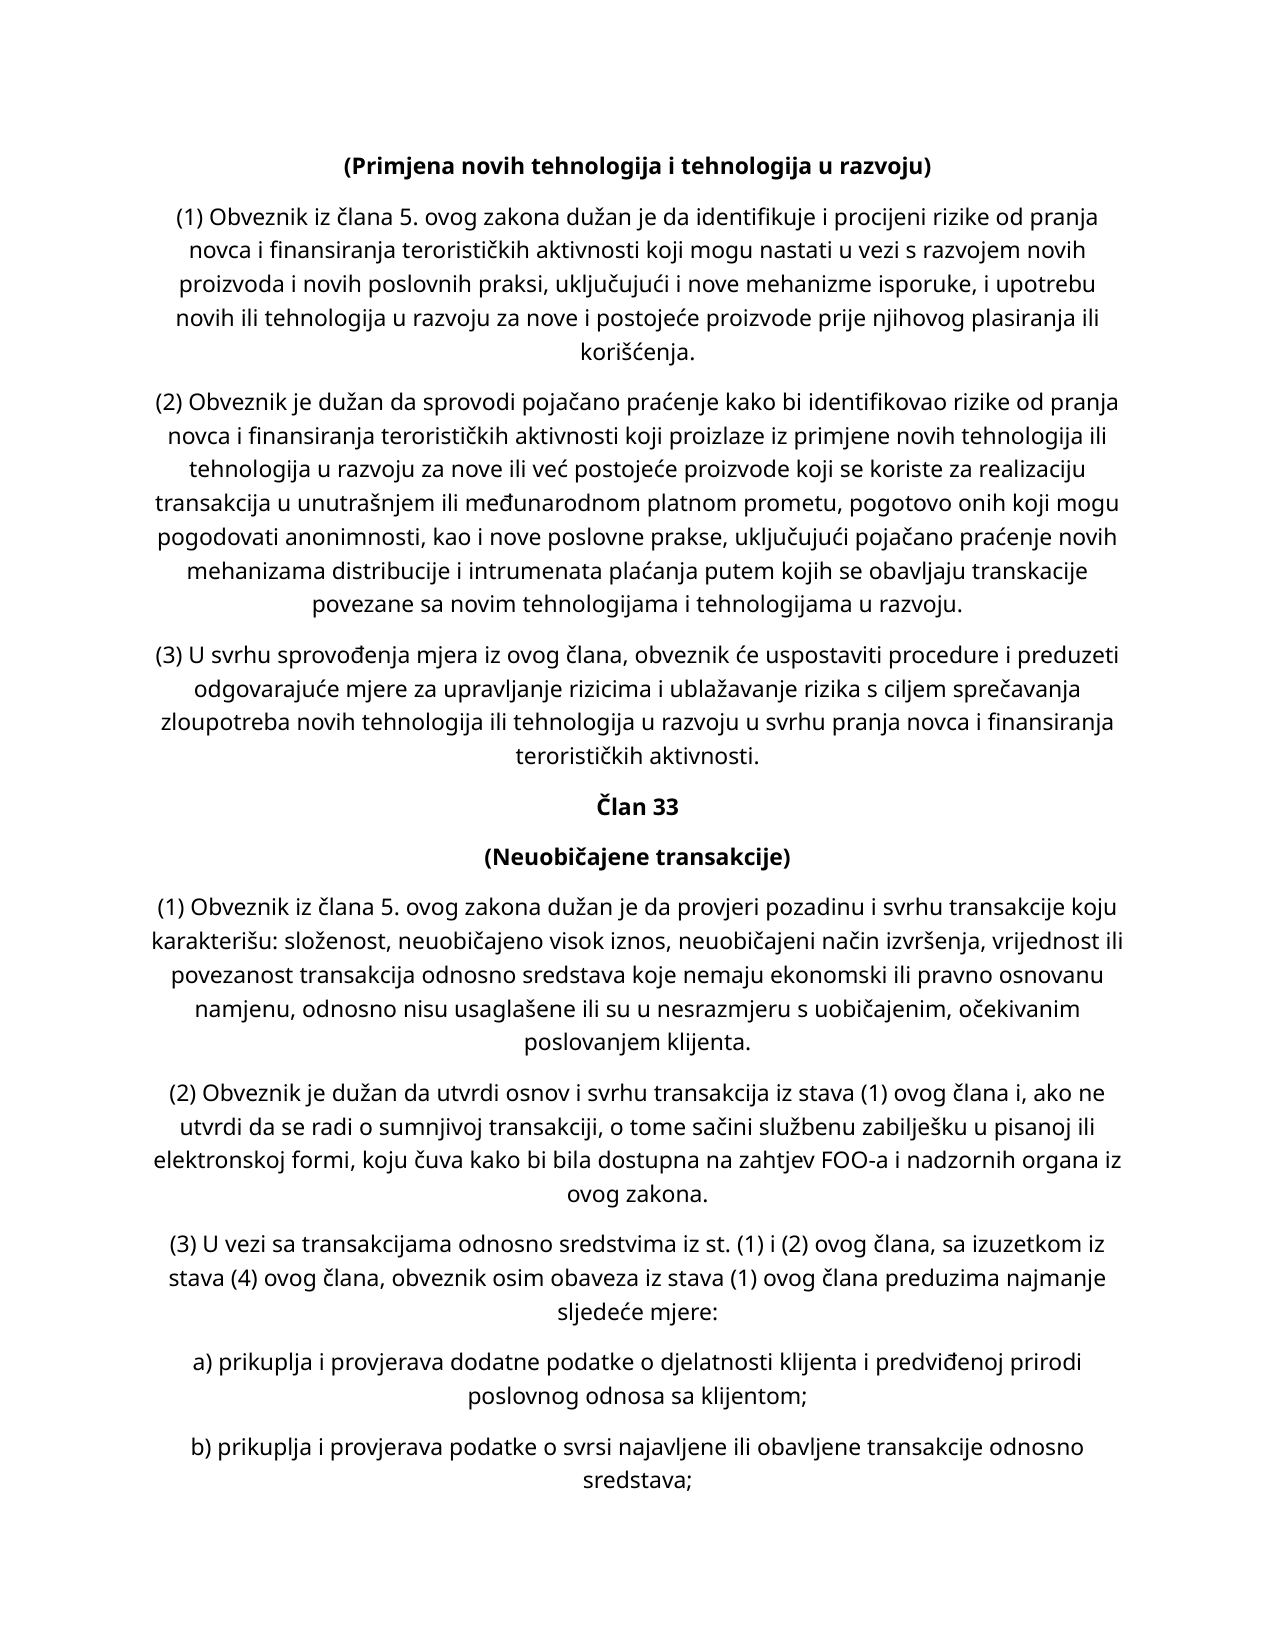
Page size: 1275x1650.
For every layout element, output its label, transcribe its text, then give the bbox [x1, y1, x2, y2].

text (2) Obveznik je dužan da sprovodi pojačano praćenje kako bi identifikovao rizike od pranja novca i finansiranja terorističkih aktivnosti koji proizlaze iz primjene novih tehnologija ili tehnologija u razvoju za nove ili već postojeće proizvode koji se koriste za realizaciju transakcija u unutrašnjem ili međunarodnom platnom prometu, pogotovo onih koji mogu pogodovati anonimnosti, kao i nove poslovne prakse, uključujući pojačano praćenje novih mehanizama distribucije i intrumenata plaćanja putem kojih se obavljaju transkacije povezane sa novim tehnologijama i tehnologijama u razvoju. [150, 386, 1125, 619]
text (1) Obveznik iz člana 5. ovog zakona dužan je da provjeri pozadinu i svrhu transakcije koju karakterišu: složenost, neuobičajeno visok iznos, neuobičajeni način izvršenja, vrijednost ili povezanost transakcija odnosno sredstava koje nemaju ekonomski ili pravno osnovanu namjenu, odnosno nisu usaglašene ili su u nesrazmjeru s uobičajenim, očekivanim poslovanjem klijenta. [150, 891, 1125, 1057]
text (3) U svrhu sprovođenja mjera iz ovog člana, obveznik će uspostaviti procedure i preduzeti odgovarajuće mjere za upravljanje rizicima i ublažavanje rizika s ciljem sprečavanja zloupotreba novih tehnologija ili tehnologija u razvoju u svrhu pranja novca i finansiranja terorističkih aktivnosti. [150, 639, 1125, 771]
text (Neuobičajene transakcije) [150, 841, 1125, 872]
text (Primjena novih tehnologija i tehnologija u razvoju) [150, 150, 1125, 181]
text b) prikuplja i provjerava podatke o svrsi najavljene ili obavljene transakcije odnosno sredstava; [150, 1430, 1125, 1495]
text (3) U vezi sa transakcijama odnosno sredstvima iz st. (1) i (2) ovog člana, sa izuzetkom iz stava (4) ovog člana, obveznik osim obaveza iz stava (1) ovog člana preduzima najmanje sljedeće mjere: [150, 1228, 1125, 1327]
text (2) Obveznik je dužan da utvrdi osnov i svrhu transakcija iz stava (1) ovog člana i, ako ne utvrdi da se radi o sumnjivoj transakciji, o tome sačini službenu zabilješku u pisanoj ili elektronskoj formi, koju čuva kako bi bila dostupna na zahtjev FOO-a i nadzornih organa iz ovog zakona. [150, 1077, 1125, 1209]
text a) prikuplja i provjerava dodatne podatke o djelatnosti klijenta i predviđenoj prirodi poslovnog odnosa sa klijentom; [150, 1346, 1125, 1411]
text (1) Obveznik iz člana 5. ovog zakona dužan je da identifikuje i procijeni rizike od pranja novca i finansiranja terorističkih aktivnosti koji mogu nastati u vezi s razvojem novih proizvoda i novih poslovnih praksi, uključujući i nove mehanizme isporuke, i upotrebu novih ili tehnologija u razvoju za nove i postojeće proizvode prije njihovog plasiranja ili korišćenja. [150, 200, 1125, 367]
text Član 33 [150, 790, 1125, 822]
